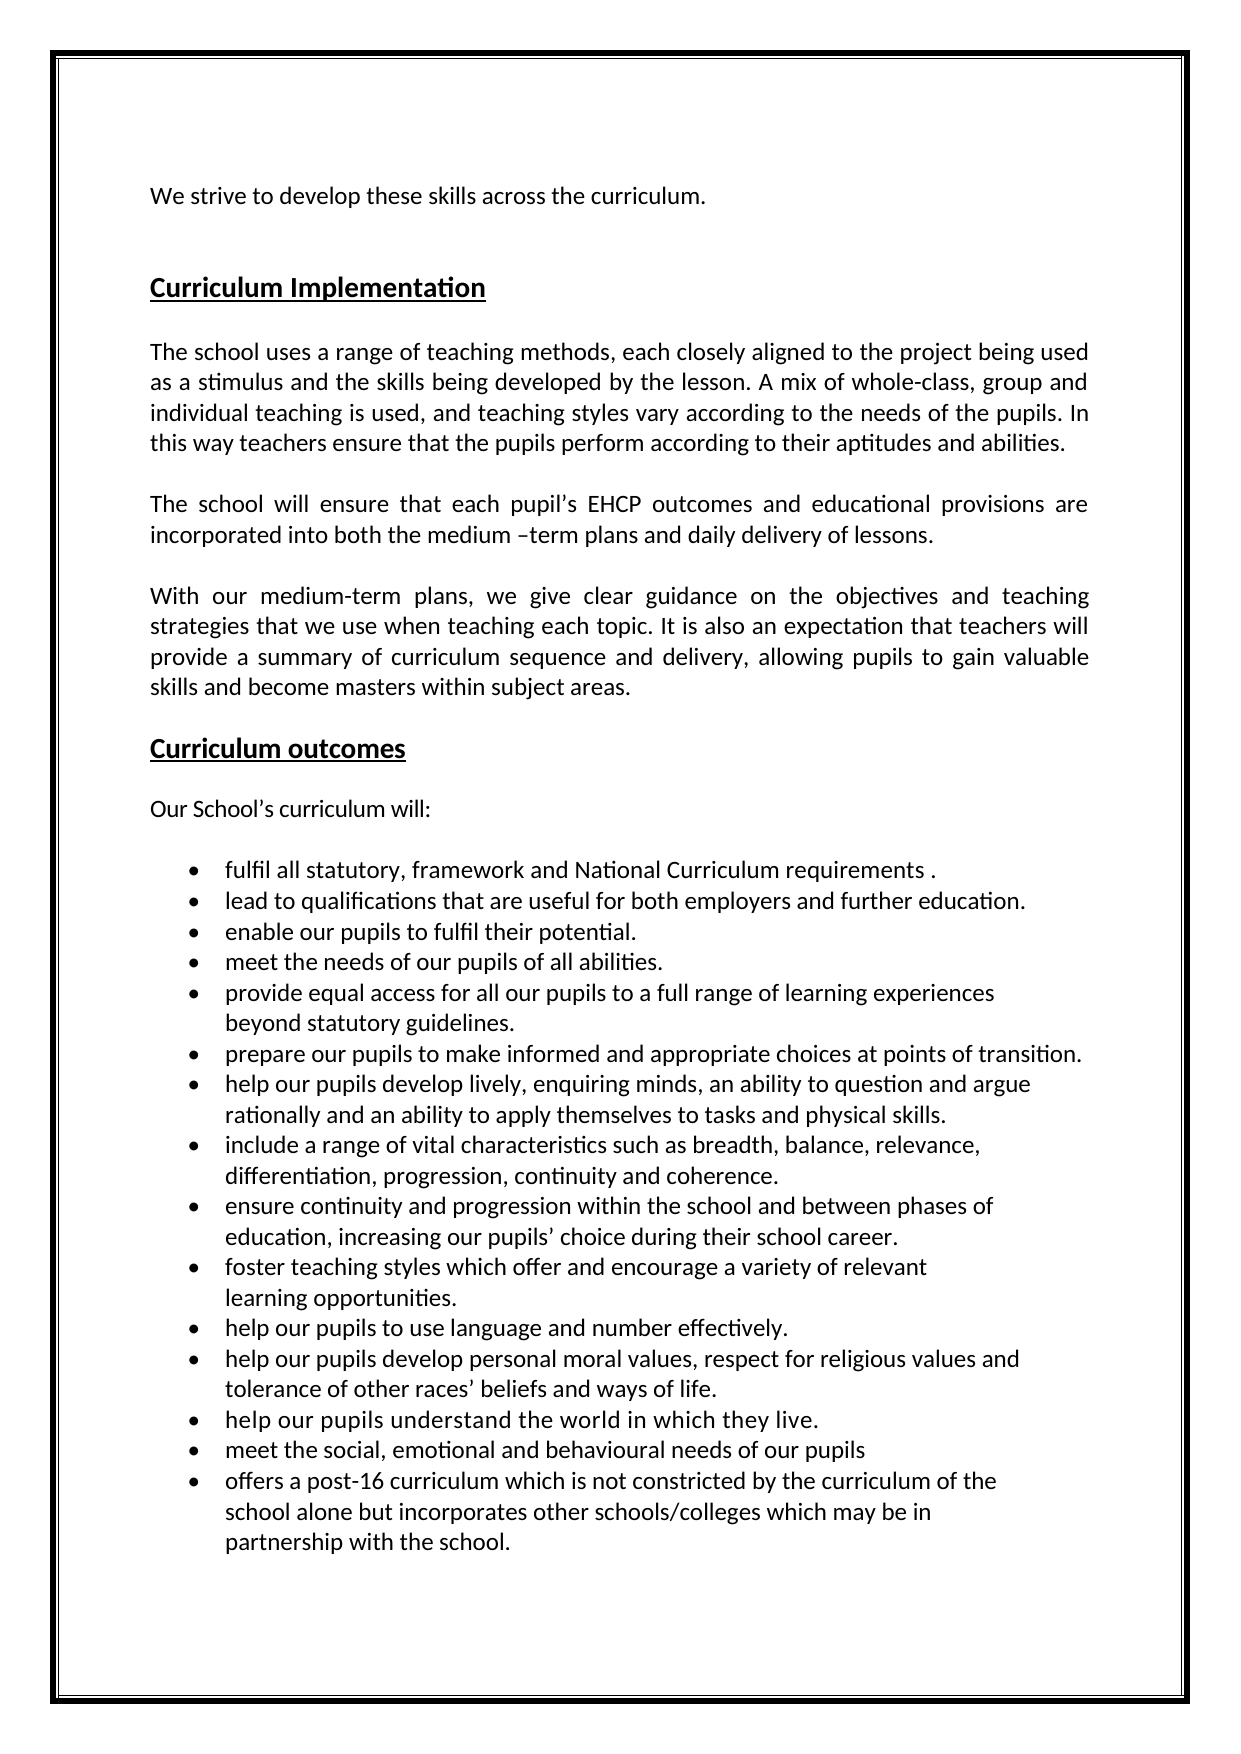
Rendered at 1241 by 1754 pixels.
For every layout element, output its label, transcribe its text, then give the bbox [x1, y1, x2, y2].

text With our medium-term plans, we give clear guidance on the objectives and teaching strategies that we use when teaching each topic. It is also an expectation that teachers will provide a summary of curriculum sequence and delivery, allowing pupils to gain valuable skills and become masters within subject areas. [150, 580, 1090, 702]
text We strive to develop these skills across the curriculum. [150, 181, 1090, 211]
text The school uses a range of teaching methods, each closely aligned to the project being used as a stimulus and the skills being developed by the lesson. A mix of whole-class, group and individual teaching is used, and teaching styles vary according to the needs of the pupils. In this way teachers ensure that the pupils perform according to their aptitudes and abilities. [150, 336, 1090, 458]
list meet the needs of our pupils of all abilities. [187, 946, 1090, 977]
list enable our pupils to fulfil their potential. [187, 916, 1090, 946]
list help our pupils develop personal moral values, respect for religious values and tolerance of other races’ beliefs and ways of life. [187, 1343, 1090, 1404]
list foster teaching styles which offer and encourage a variety of relevant learning opportunities. [187, 1251, 970, 1312]
text Curriculum outcomes [150, 730, 1090, 766]
text Our School’s curriculum will: [150, 794, 1090, 824]
text The school will ensure that each pupil’s EHCP outcomes and educational provisions are incorporated into both the medium –term plans and daily delivery of lessons. [150, 488, 1090, 549]
list prepare our pupils to make informed and appropriate choices at points of transition. [187, 1038, 1090, 1068]
list help our pupils to use language and number effectively. [187, 1312, 1090, 1343]
list lead to qualifications that are useful for both employers and further education. [187, 885, 1090, 916]
list ensure continuity and progression within the school and between phases of education, increasing our pupils’ choice during their school career. [187, 1190, 1060, 1251]
list provide equal access for all our pupils to a full range of learning experiences beyond statutory guidelines. [187, 977, 1015, 1038]
list meet the social, emotional and behavioural needs of our pupils [187, 1434, 1090, 1465]
text Curriculum Implementation [150, 269, 1090, 305]
list include a range of vital characteristics such as breadth, balance, relevance, differentiation, progression, continuity and coherence. [187, 1129, 1015, 1190]
list offers a post-16 curriculum which is not constricted by the curriculum of the school alone but incorporates other schools/colleges which may be in partnership with the school. [187, 1465, 1030, 1557]
list help our pupils develop lively, enquiring minds, an ability to question and argue rationally and an ability to apply themselves to tasks and physical skills. [187, 1068, 1075, 1129]
list help our pupils understand the world in which they live. [187, 1404, 1090, 1434]
list fulfil all statutory, framework and National Curriculum requirements . [187, 855, 1090, 885]
